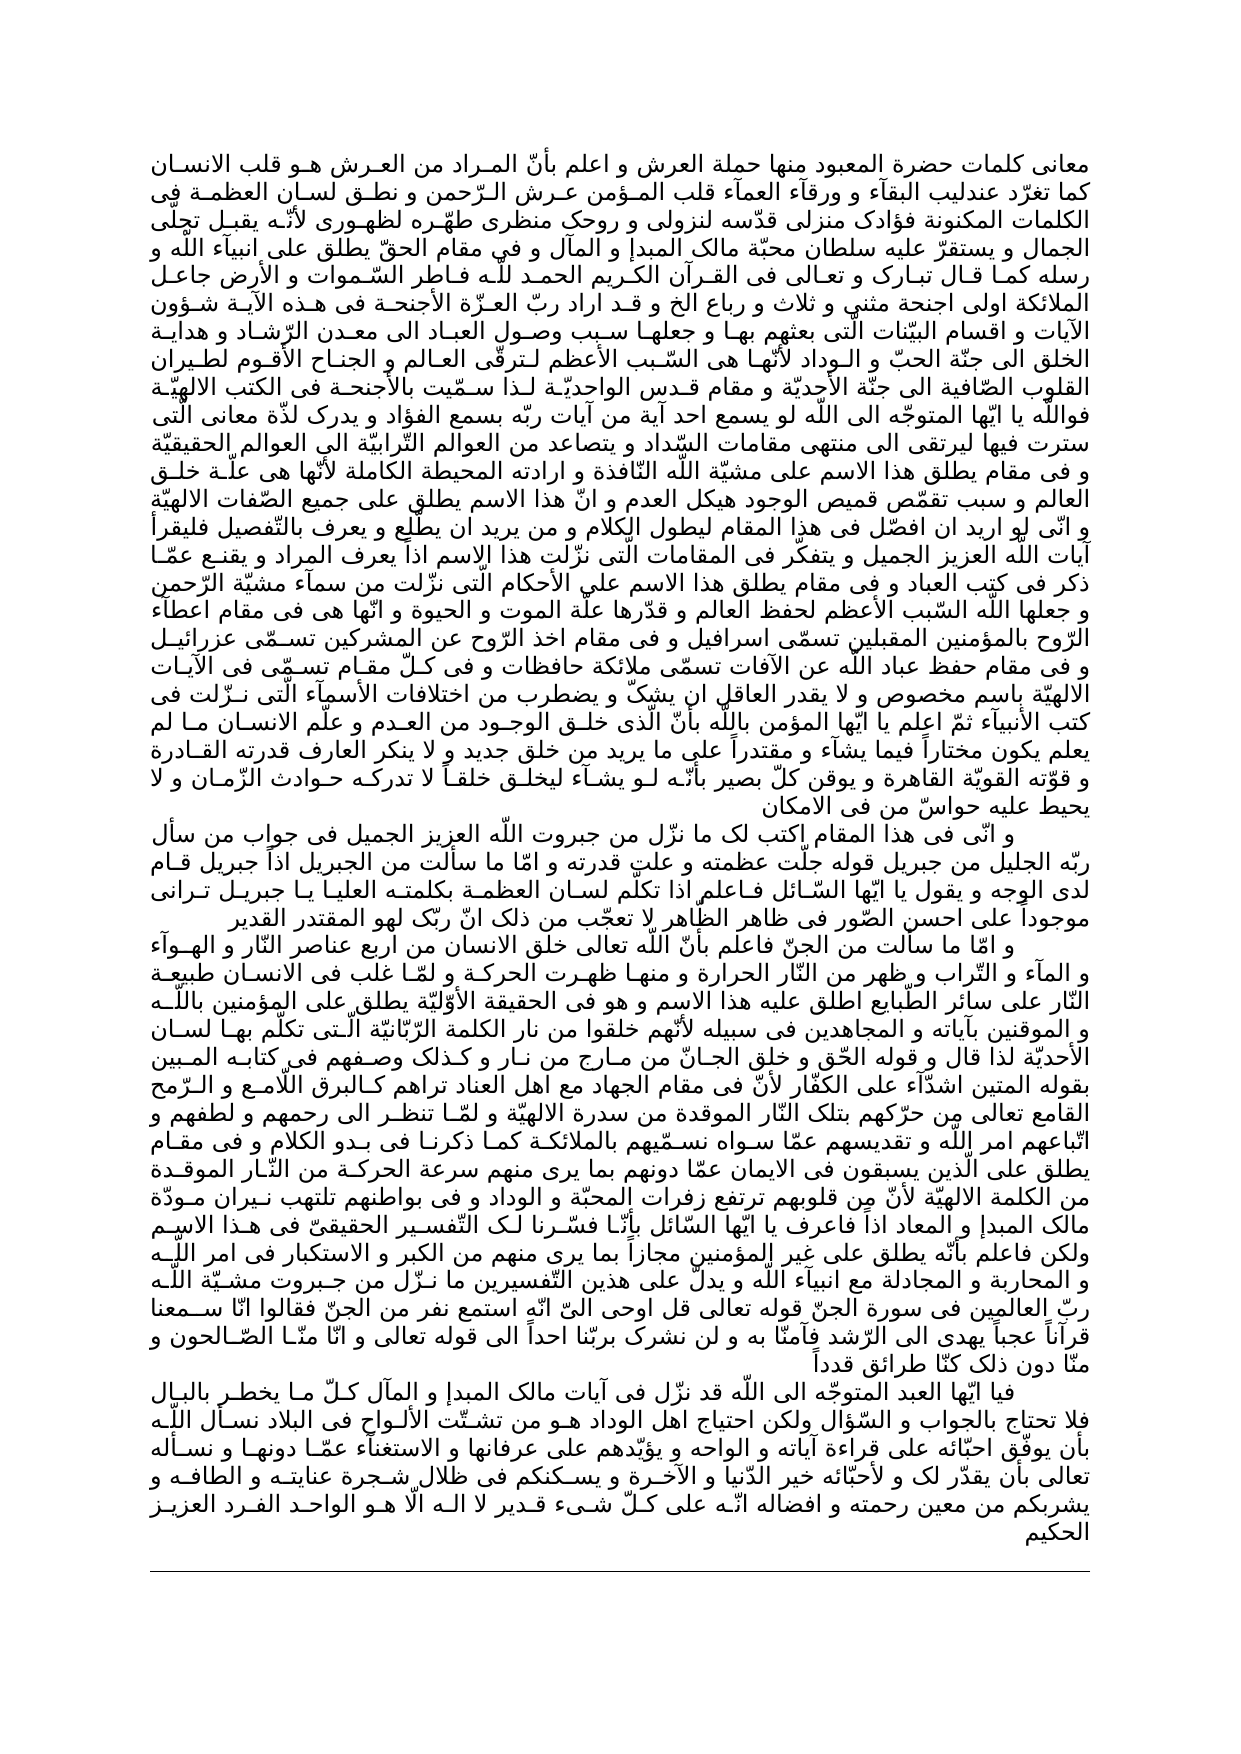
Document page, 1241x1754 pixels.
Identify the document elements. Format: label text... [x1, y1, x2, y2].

text و امّا ما سألت من الجنّ فاعلم بأنّ اللّه تعالی خلق الانسان من اربع عناصر النّار و الهوآء و المآء و التّراب و ظهر من النّار الحرارة و منها ظهرت الحرکة و لمّا غلب فی الانسان طبیعة النّار علی سائر الطّبایع اطلق علیه هذا الاسم و هو فی الحقیقة الأوّلیّة یطلق علی المؤمنین باللّه و الموقنین بآیاته و المجاهدین فی سبیله لأنّهم خلقوا من نار الکلمة الرّبّانیّة الّتی تکلّم بها لسان الأحدیّة لذا قال و قوله الحّق و خلق الجانّ من مارج من نار و کذلک وصفهم فی کتابه المبین بقوله المتین اشدّآء علی الکفّار لأنّ فی مقام الجهاد مع اهل العناد تراهم کالبرق اللّامع و الرّمح القامع تعالی من حرّکهم بتلک النّار الموقدة من سدرة الالهیّة و لمّا تنظر الی رحمهم و لطفهم و اتّباعهم امر اللّه و تقدیسهم عمّا سواه نسمّیهم بالملائکة کما ذکرنا فی بدو الکلام و فی مقام یطلق علی الّذین یسبقون فی الایمان عمّا دونهم بما یری منهم سرعة الحرکة من النّار الموقدة من الکلمة الالهیّة لأنّ من قلوبهم ترتفع زفرات المحبّة و الوداد و فی بواطنهم تلتهب نیران مودّة مالک المبدإ و المعاد اذاً فاعرف یا ایّها السّائل بأنّا فسّرنا لک التّفسیر الحقیقیّ فی هذا الاسم ولکن فاعلم بأنّه یطلق علی غیر المؤمنین مجازاً بما یری منهم من الکبر و الاستکبار فی امر اللّه و المحاربة و المجادلة مع انبیآء اللّه و یدلّ علی هذین التّفسیرین ما نزّل من جبروت مشیّة اللّه ربّ العالمین فی سورة الجنّ قوله تعالی قل اوحی الیّ انّه استمع نفر من الجنّ فقالوا انّا سمعنا قرآناً عجباً یهدی الی الرّشد فآمنّا به و لن‌ نشرک بربّنا احداً الی قوله تعالی و انّا منّا الصّالحون و منّا دون ذلک کنّا طرائق قدداً [150, 932, 1090, 1378]
text فیا ایّها العبد المتوجّه الی اللّه قد نزّل فی آیات مالک المبدإ و المآل کلّ ما یخطر بالبال فلا تحتاج بالجواب و السّؤال ولکن احتیاج اهل الوداد هو من تشتّت الألواح فی البلاد نسأل اللّه بأن یوفّق احبّائه علی قراءة آیاته و الواحه و یؤیّدهم علی عرفانها و الاستغنآء عمّا دونها و نسأله تعالی بأن یقدّر لک و لأحبّائه خیر الدّنیا و الآخرة و یسکنکم فی ظلال شجرة عنایته و الطافه و یشربکم من معین رحمته و افضاله انّه علی کلّ شیء قدیر لا اله الّا هو الواحد الفرد العزیز الحکیم [150, 1378, 1090, 1546]
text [150, 150, 1090, 820]
text و انّی فی هذا المقام اکتب لک ما نزّل من جبروت اللّه العزیز الجمیل فی جواب من سأل ربّه الجلیل من جبریل قوله جلّت عظمته و علت قدرته و امّا ما سألت من الجبریل اذاً جبریل قام لدی الوجه و یقول یا ایّها السّائل فاعلم اذا تکلّم لسان العظمة بکلمته العلیا یا جبریل ترانی موجوداً علی احسن الصّور فی ظاهر الظّاهر لا تعجّب من ذلک انّ ربّک لهو المقتدر القدیر [150, 820, 1090, 932]
